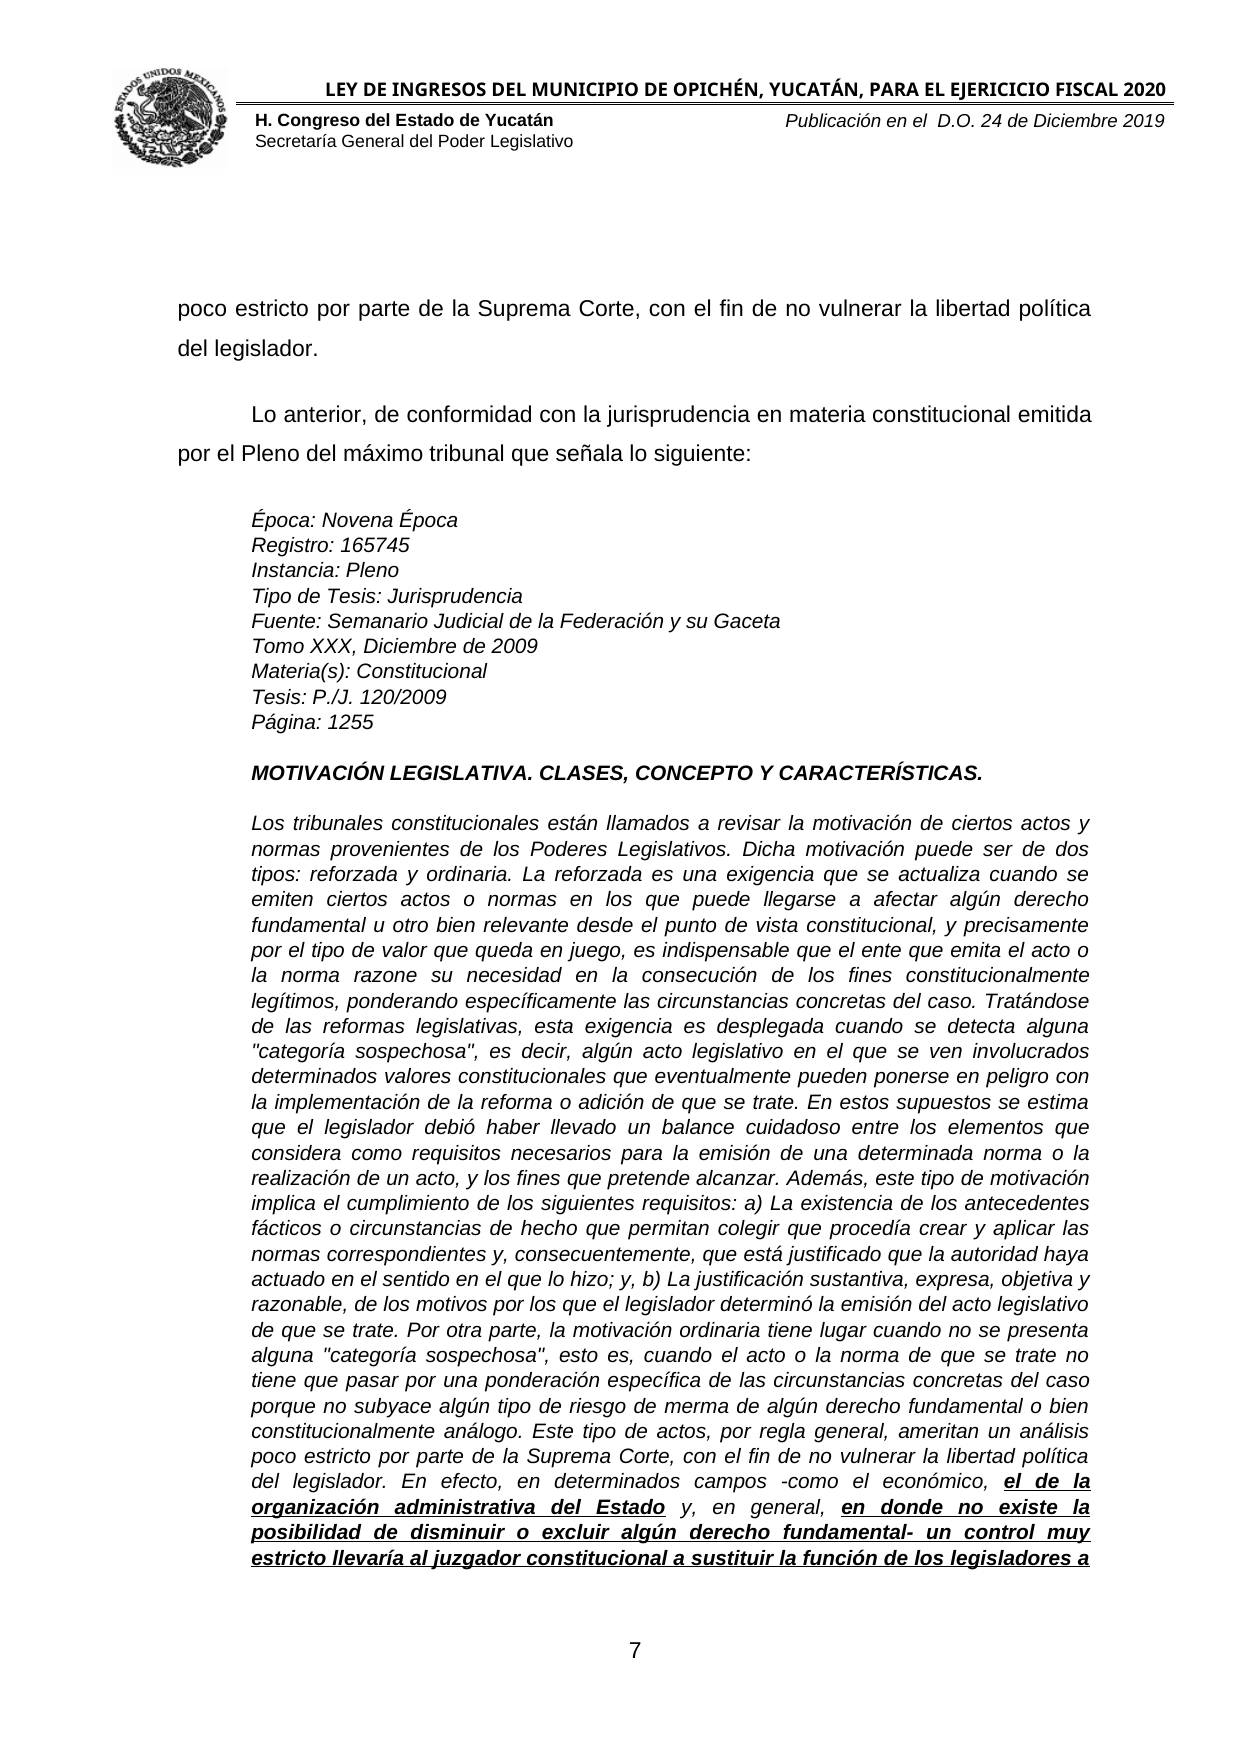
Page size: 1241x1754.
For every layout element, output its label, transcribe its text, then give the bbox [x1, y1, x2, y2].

text Registro: 165745 [251, 533, 1092, 557]
text Página: 1255 [251, 710, 1092, 734]
text Instancia: Pleno [251, 558, 1092, 582]
text Lo anterior, de conformidad con la jurisprudencia en materia constitucional emitida por el Pleno del máximo tribunal que señala lo siguiente: [177, 401, 1092, 466]
text Tesis: P./J. 120/2009 [251, 685, 1092, 709]
text Materia(s): Constitucional [251, 659, 1092, 683]
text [251, 811, 1092, 1569]
text MOTIVACIÓN LEGISLATIVA. CLASES, CONCEPTO Y CARACTERÍSTICAS. [251, 761, 1092, 784]
text Época: Novena Época [251, 507, 1092, 531]
text Tomo XXX, Diciembre de 2009 [251, 634, 1092, 658]
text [177, 295, 1092, 361]
text Tipo de Tesis: Jurisprudencia [251, 583, 1092, 607]
text Fuente: Semanario Judicial de la Federación y su Gaceta [251, 609, 1092, 633]
